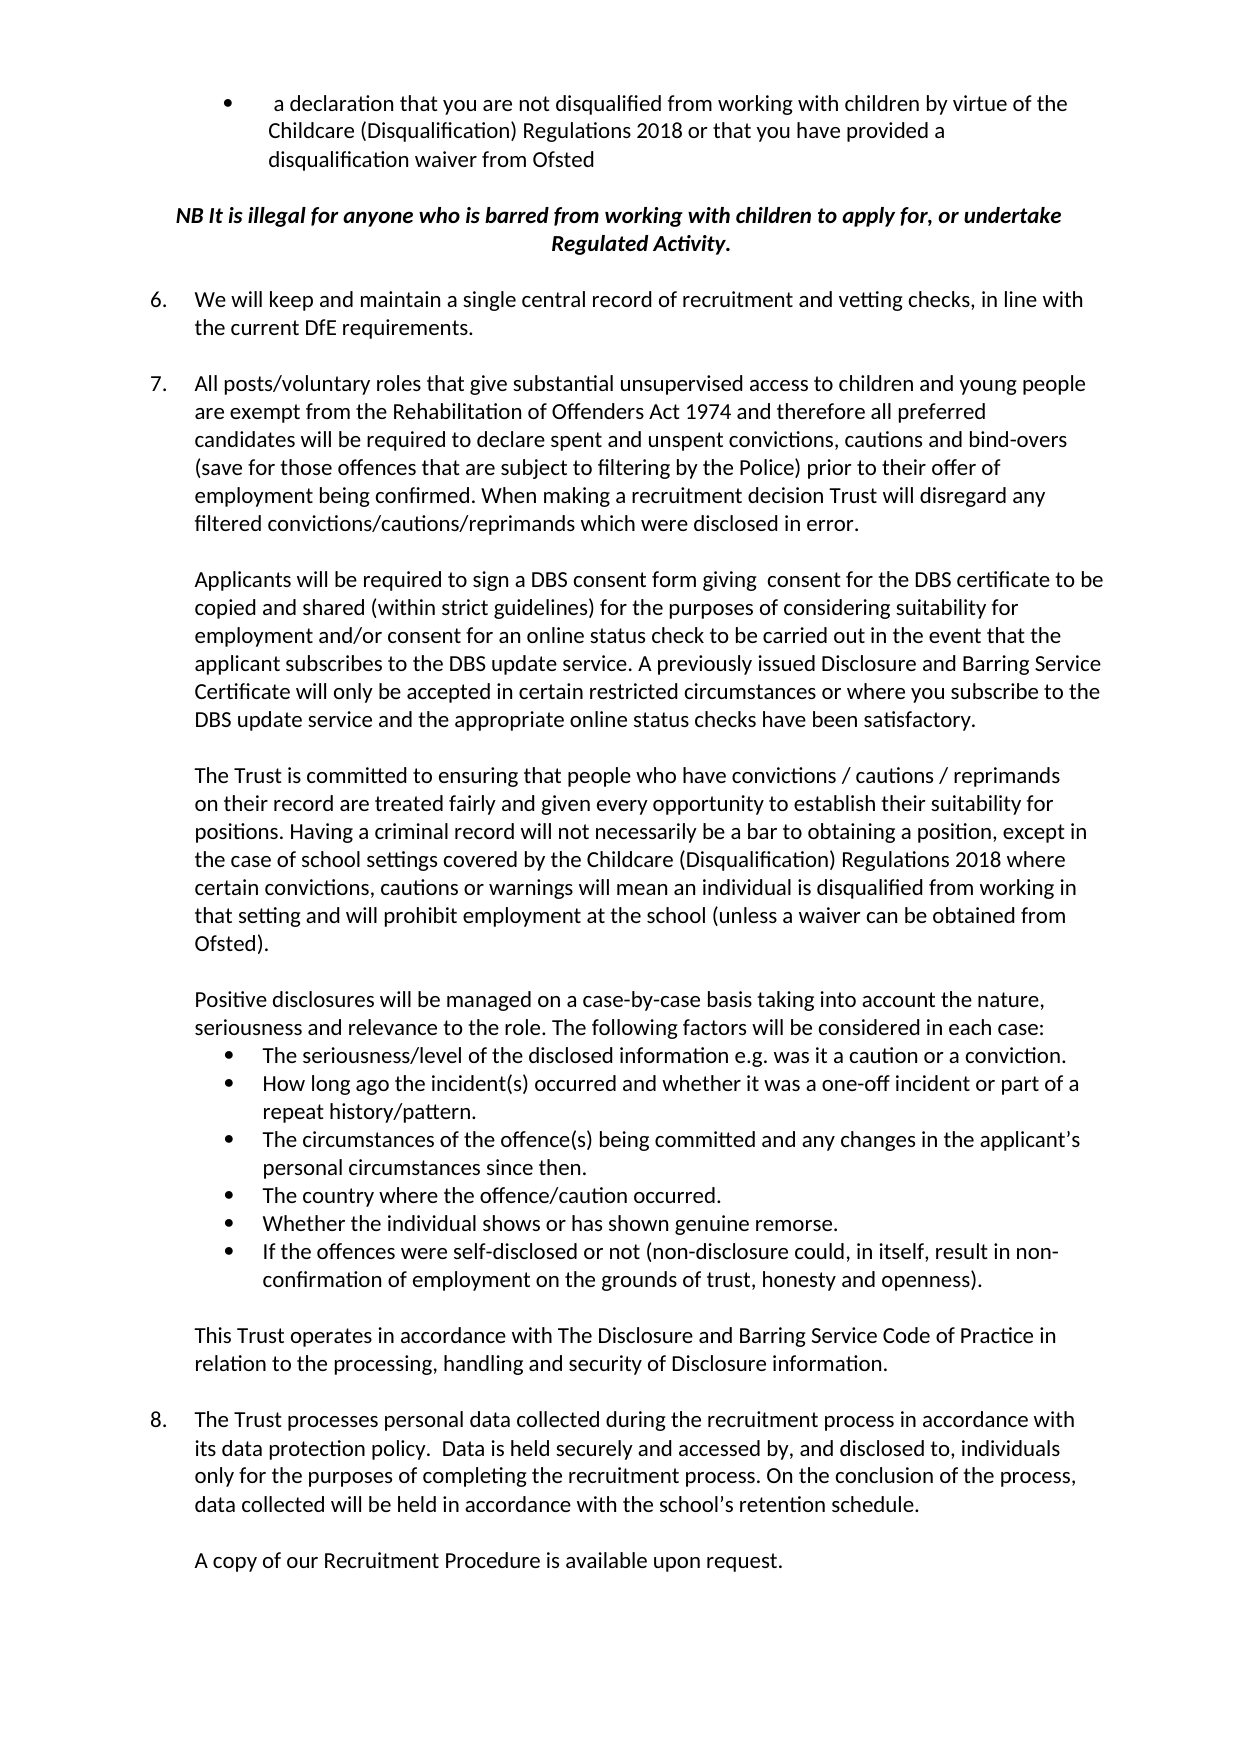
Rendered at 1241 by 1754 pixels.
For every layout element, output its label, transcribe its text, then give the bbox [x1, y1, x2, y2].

list If the offences were self-disclosed or not (non-disclosure could, in itself, result in non-confirmation of employment on the grounds of trust, honesty and openness). [225, 1237, 1090, 1293]
text A copy of our Recruitment Procedure is available upon request. [194, 1546, 1117, 1574]
text NB It is illegal for anyone who is barred from working with children to apply for, or undertake Regulated Activity. [150, 201, 1090, 257]
list a declaration that you are not disqualified from working with children by virtue of the Childcare (Disqualification) Regulations 2018 or that you have provided a disqualification waiver from Ofsted [224, 89, 1090, 173]
list The seriousness/level of the disclosed information e.g. was it a caution or a conviction. [225, 1041, 1090, 1069]
text Applicants will be required to sign a DBS consent form giving consent for the DBS certificate to be copied and shared (within strict guidelines) for the purposes of considering suitability for employment and/or consent for an online status check to be carried out in the event that the applicant subscribes to the DBS update service. A previously issued Disclosure and Barring Service Certificate will only be accepted in certain restricted circumstances or where you subscribe to the DBS update service and the appropriate online status checks have been satisfactory. [194, 565, 1117, 733]
text Positive disclosures will be managed on a case-by-case basis taking into account the nature, seriousness and relevance to the role. The following factors will be considered in each case: [194, 985, 1090, 1041]
list Whether the individual shows or has shown genuine remorse. [225, 1209, 1090, 1237]
text 8. The Trust processes personal data collected during the recruitment process in accordance with its data protection policy. Data is held securely and accessed by, and disclosed to, individuals only for the purposes of completing the recruitment process. On the conclusion of the process, data collected will be held in accordance with the school’s retention schedule. [150, 1406, 1090, 1518]
text This Trust operates in accordance with The Disclosure and Barring Service Code of Practice in relation to the processing, handling and security of Disclosure information. [194, 1322, 1090, 1378]
text 6. We will keep and maintain a single central record of recruitment and vetting checks, in line with the current DfE requirements. [150, 285, 1112, 341]
list The country where the offence/caution occurred. [225, 1181, 1090, 1209]
text 7. All posts/voluntary roles that give substantial unsupervised access to children and young people are exempt from the Rehabilitation of Offenders Act 1974 and therefore all preferred candidates will be required to declare spent and unspent convictions, cautions and bind-overs (save for those offences that are subject to filtering by the Police) prior to their offer of employment being confirmed. When making a recruitment decision Trust will disregard any filtered convictions/cautions/reprimands which were disclosed in error. [150, 369, 1090, 537]
list How long ago the incident(s) occurred and whether it was a one-off incident or part of a repeat history/pattern. [225, 1069, 1090, 1125]
list The circumstances of the offence(s) being committed and any changes in the applicant’s personal circumstances since then. [225, 1125, 1090, 1181]
text The Trust is committed to ensuring that people who have convictions / cautions / reprimands on their record are treated fairly and given every opportunity to establish their suitability for positions. Having a criminal record will not necessarily be a bar to obtaining a position, except in the case of school settings covered by the Childcare (Disqualification) Regulations 2018 where certain convictions, cautions or warnings will mean an individual is disqualified from working in that setting and will prohibit employment at the school (unless a waiver can be obtained from Ofsted). [194, 761, 1090, 957]
